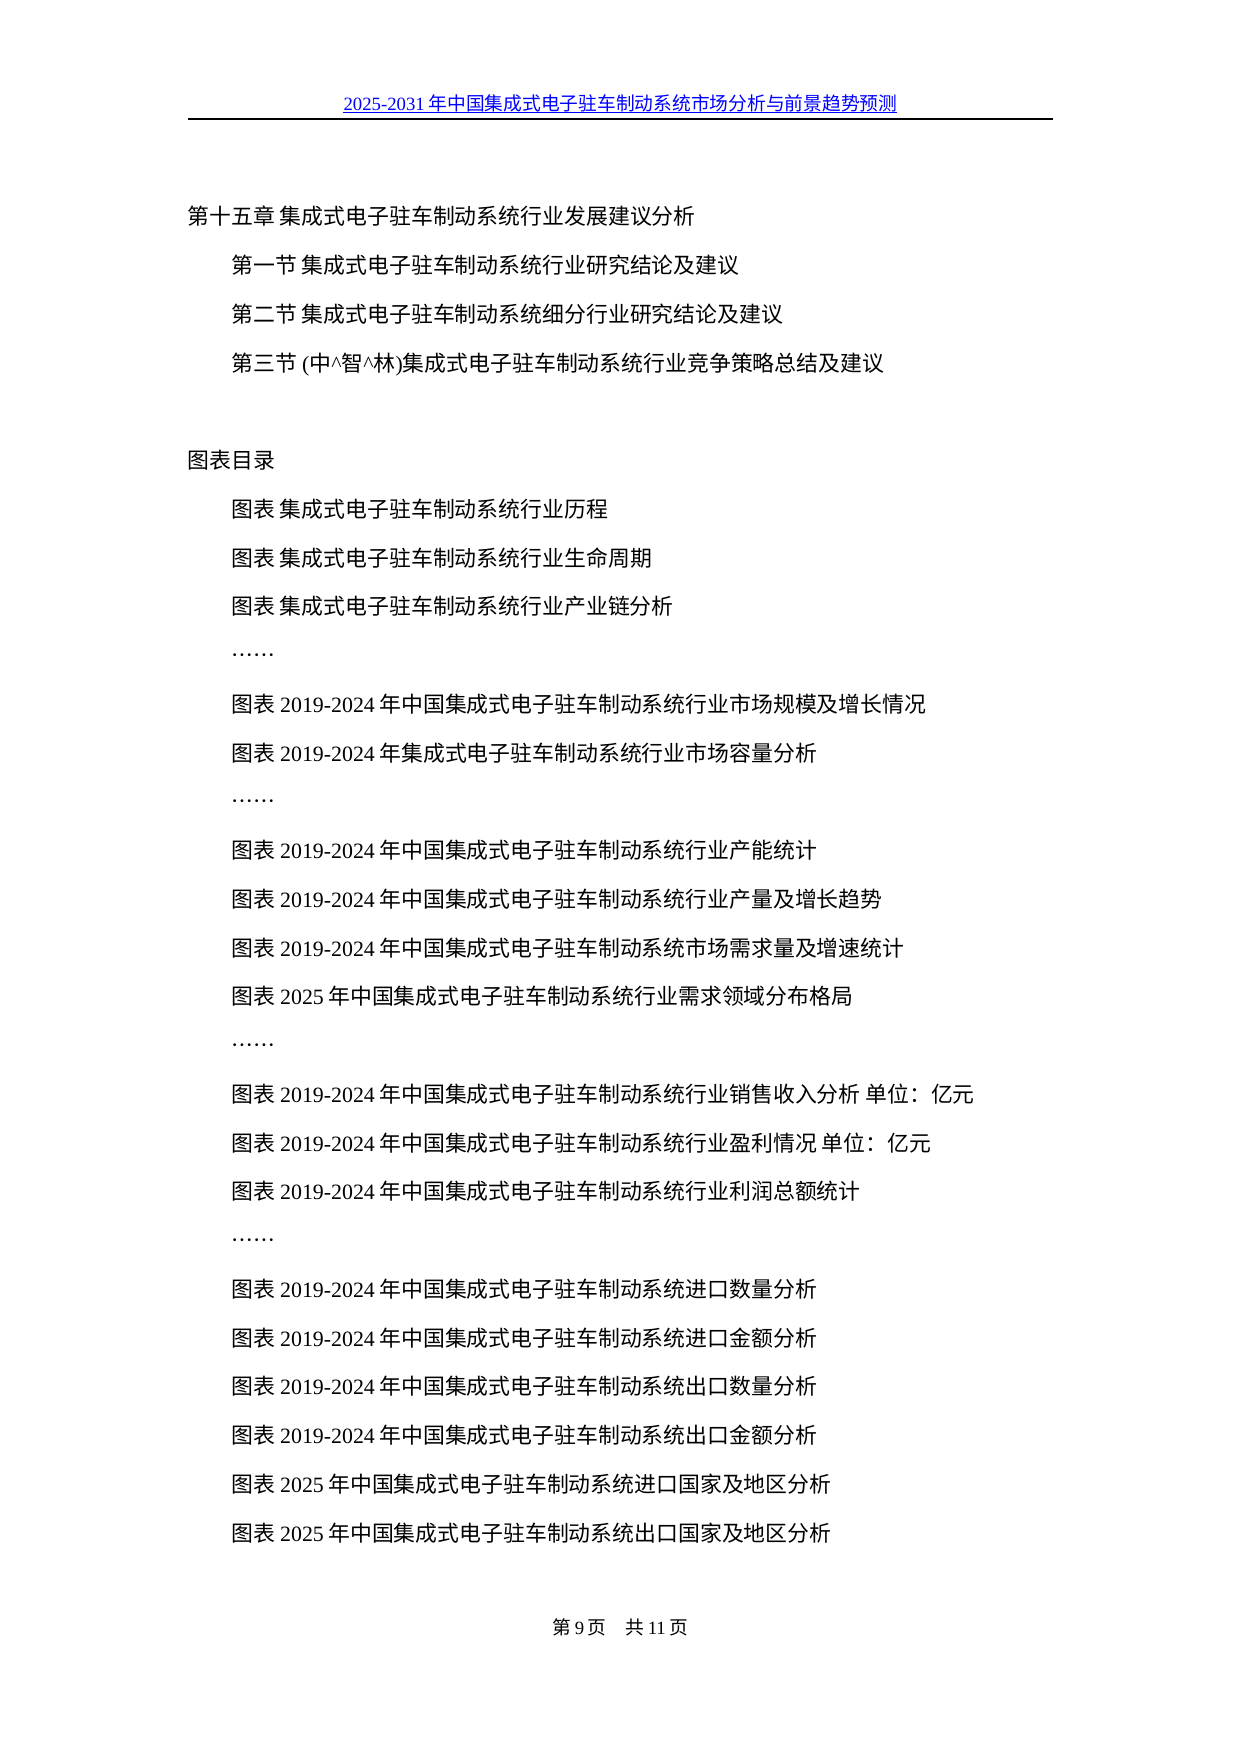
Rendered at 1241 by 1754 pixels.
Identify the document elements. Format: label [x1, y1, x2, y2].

text [187, 150, 1053, 1548]
